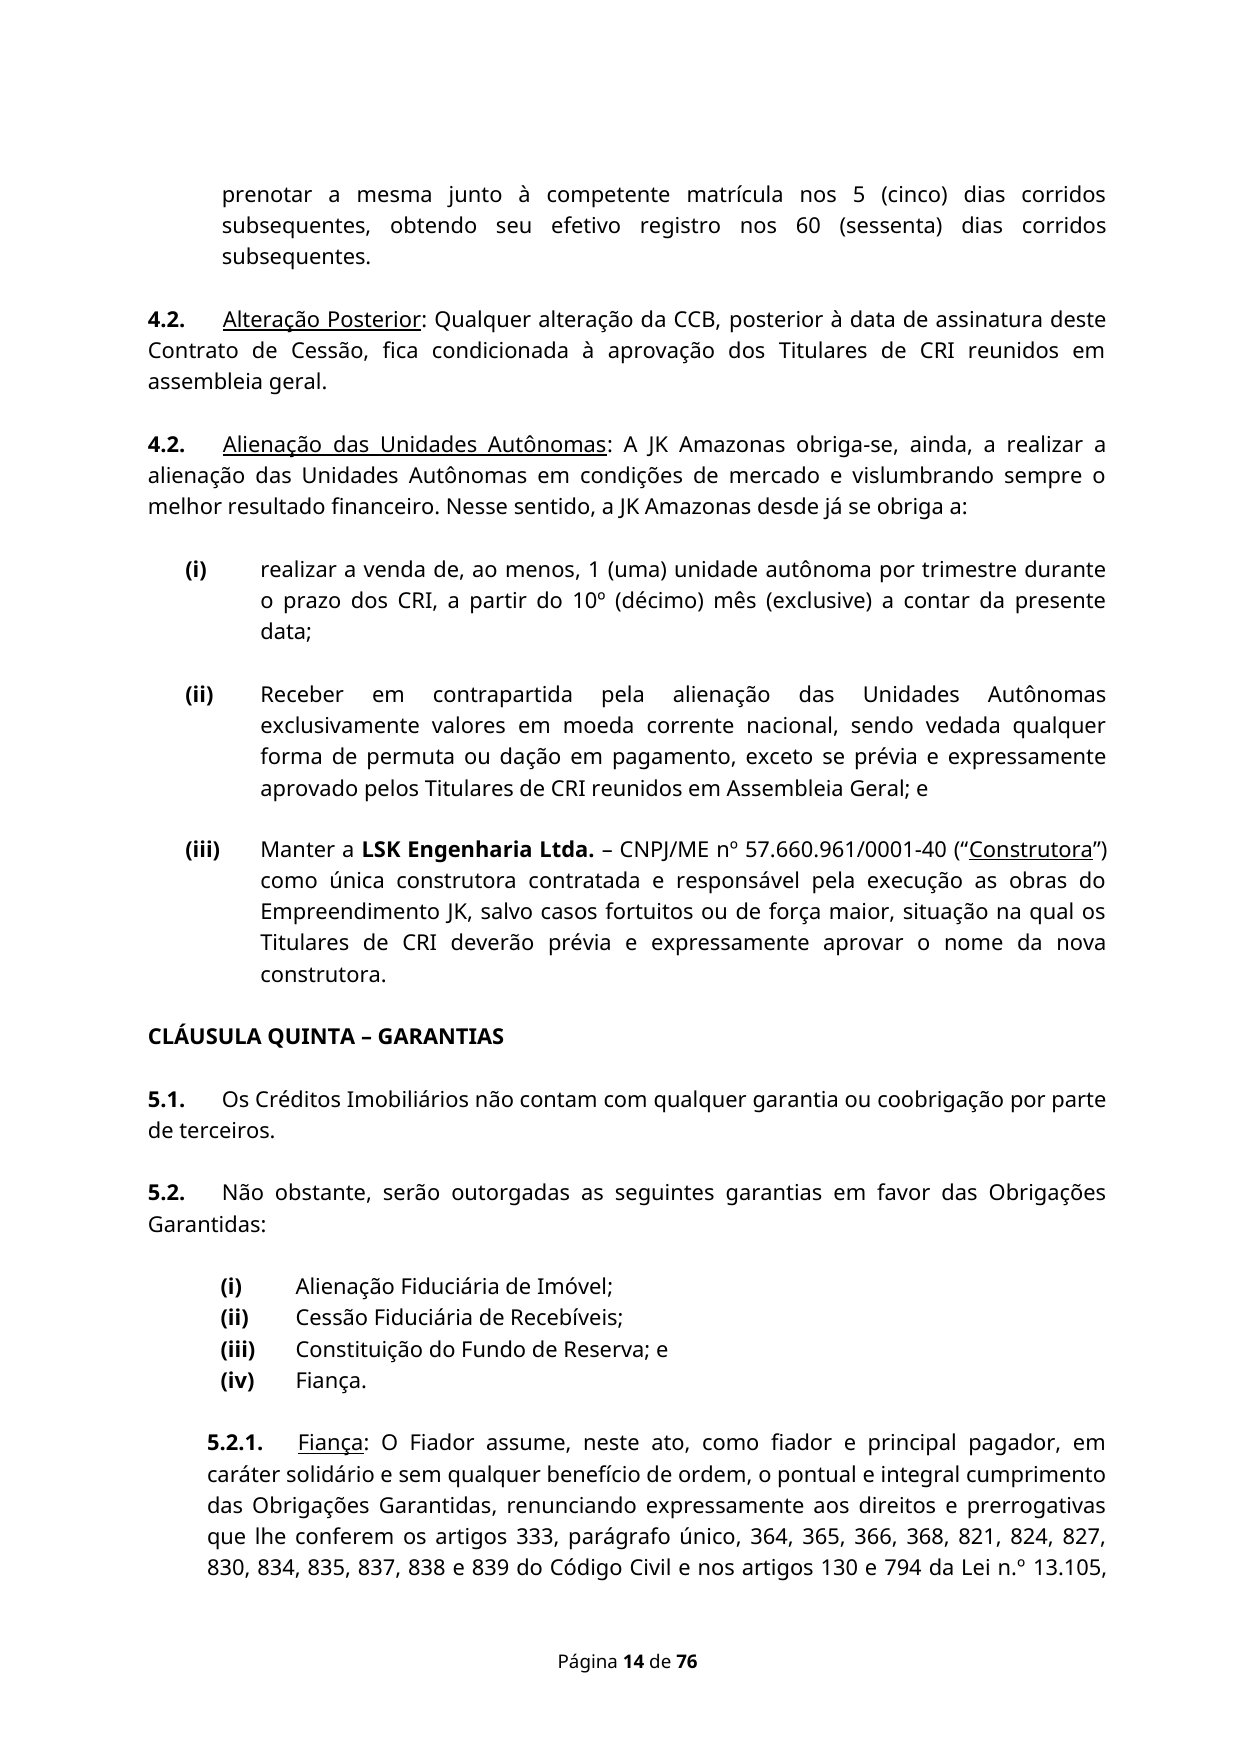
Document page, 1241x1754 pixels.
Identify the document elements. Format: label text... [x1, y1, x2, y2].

list Manter a LSK Engenharia Ltda. – CNPJ/ME nº 57.660.961/0001-40 (“Construtora”) como única construtora contratada e responsável pela execução as obras do Empreendimento JK, salvo casos fortuitos ou de força maior, situação na qual os Titulares de CRI deverão prévia e expressamente aprovar o nome da nova construtora. [185, 832, 1107, 988]
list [148, 177, 1107, 271]
text 4.2. Alienação das Unidades Autônomas: A JK Amazonas obriga-se, ainda, a realizar a alienação das Unidades Autônomas em condições de mercado e vislumbrando sempre o melhor resultado financeiro. Nesse sentido, a JK Amazonas desde já se obriga a: [148, 427, 1107, 521]
list Receber em contrapartida pela alienação das Unidades Autônomas exclusivamente valores em moeda corrente nacional, sendo vedada qualquer forma de permuta ou dação em pagamento, exceto se prévia e expressamente aprovado pelos Titulares de CRI reunidos em Assembleia Geral; e [185, 677, 1107, 802]
list Constituição do Fundo de Reserva; e [220, 1332, 1107, 1363]
list Fiança. [220, 1363, 1107, 1394]
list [207, 1426, 1107, 1582]
text 5.1. Os Créditos Imobiliários não contam com qualquer garantia ou coobrigação por parte de terceiros. [148, 1082, 1107, 1144]
list Alienação Fiduciária de Imóvel; [220, 1269, 1107, 1301]
list realizar a venda de, ao menos, 1 (uma) unidade autônoma por trimestre durante o prazo dos CRI, a partir do 10º (décimo) mês (exclusive) a contar da presente data; [185, 552, 1107, 646]
list Cessão Fiduciária de Recebíveis; [220, 1301, 1107, 1332]
text 4.2. Alteração Posterior: Qualquer alteração da CCB, posterior à data de assinatura deste Contrato de Cessão, fica condicionada à aprovação dos Titulares de CRI reunidos em assembleia geral. [148, 302, 1107, 396]
text CLÁUSULA QUINTA – GARANTIAS [148, 1019, 1107, 1051]
text 5.2. Não obstante, serão outorgadas as seguintes garantias em favor das Obrigações Garantidas: [148, 1176, 1107, 1238]
